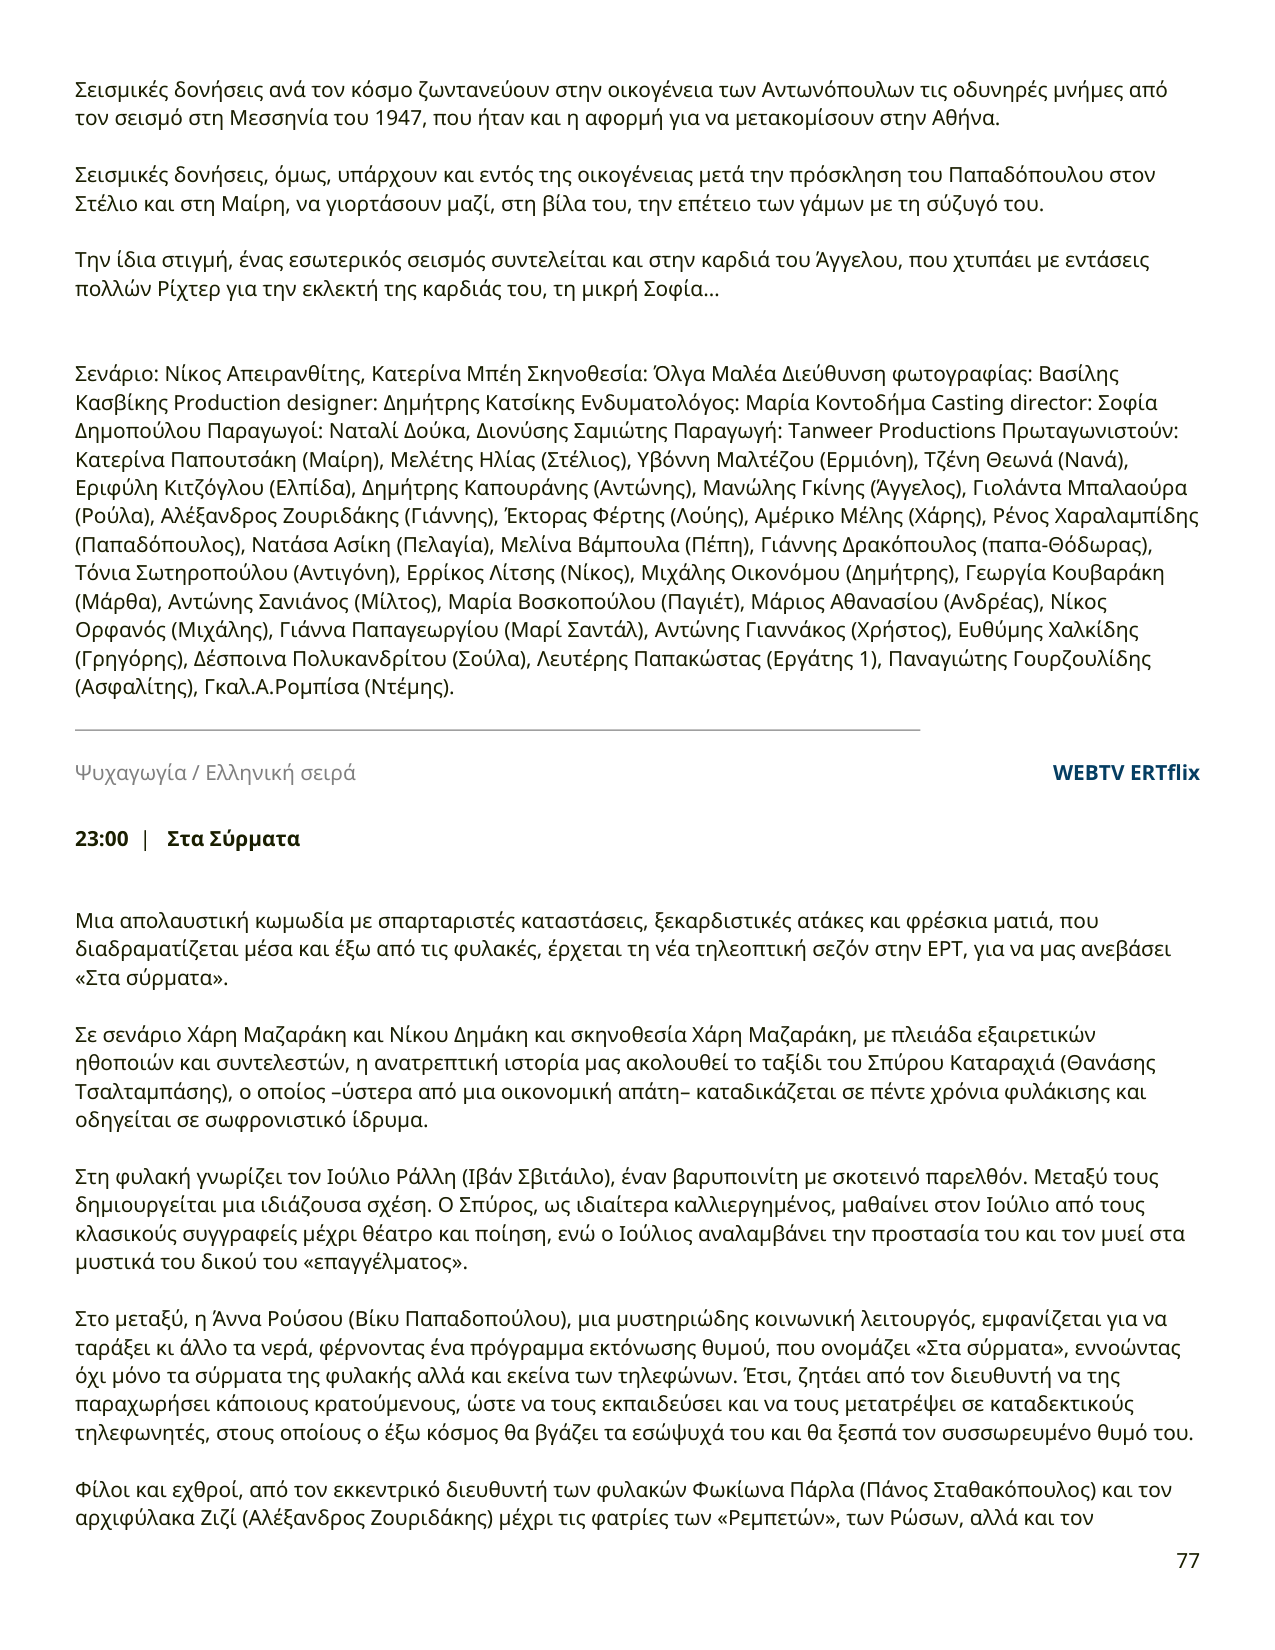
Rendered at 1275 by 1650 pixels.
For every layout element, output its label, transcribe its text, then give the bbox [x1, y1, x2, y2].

text Σενάριο: Νίκος Απειρανθίτης, Κατερίνα Μπέη Σκηνοθεσία: Όλγα Μαλέα Διεύθυνση φωτογραφίας: Βασίλης Κασβίκης Production designer: Δημήτρης Κατσίκης Ενδυματολόγος: Μαρία Κοντοδήμα Casting director: Σοφία Δημοπούλου Παραγωγοί: Ναταλί Δούκα, Διονύσης Σαμιώτης Παραγωγή: Tanweer Productions Πρωταγωνιστούν: Κατερίνα Παπουτσάκη (Μαίρη), Μελέτης Ηλίας (Στέλιος), Υβόννη Μαλτέζου (Ερμιόνη), Τζένη Θεωνά (Νανά), Εριφύλη Κιτζόγλου (Ελπίδα), Δημήτρης Καπουράνης (Αντώνης), Μανώλης Γκίνης (Άγγελος), Γιολάντα Μπαλαούρα (Ρούλα), Αλέξανδρος Ζουριδάκης (Γιάννης), Έκτορας Φέρτης (Λούης), Αμέρικο Μέλης (Χάρης), Ρένος Χαραλαμπίδης (Παπαδόπουλος), Νατάσα Ασίκη (Πελαγία), Μελίνα Βάμπουλα (Πέπη), Γιάννης Δρακόπουλος (παπα-Θόδωρας), Τόνια Σωτηροπούλου (Αντιγόνη), Ερρίκος Λίτσης (Νίκος), Μιχάλης Οικονόμου (Δημήτρης), Γεωργία Κουβαράκη (Μάρθα), Αντώνης Σανιάνος (Μίλτος), Μαρία Βοσκοπούλου (Παγιέτ), Mάριος Αθανασίου (Ανδρέας), Νίκος Ορφανός (Μιχάλης), Γιάννα Παπαγεωργίου (Μαρί Σαντάλ), Αντώνης Γιαννάκος (Χρήστος), Ευθύμης Χαλκίδης (Γρηγόρης), Δέσποινα Πολυκανδρίτου (Σούλα), Λευτέρης Παπακώστας (Εργάτης 1), Παναγιώτης Γουρζουλίδης (Ασφαλίτης), Γκαλ.Α.Ρομπίσα (Ντέμης). [75, 302, 1200, 729]
table_header WEBTV ERTflix [638, 758, 1200, 787]
text Σεισμικές δονήσεις ανά τον κόσμο ζωντανεύουν στην οικογένεια των Αντωνόπουλων τις οδυνηρές μνήμες από τον σεισμό στη Μεσσηνία του 1947, που ήταν και η αφορμή για να μετακομίσουν στην Αθήνα. Σεισμικές δονήσεις, όμως, υπάρχουν και εντός της οικογένειας μετά την πρόσκληση του Παπαδόπουλου στον Στέλιο και στη Μαίρη, να γιορτάσουν μαζί, στη βίλα του, την επέτειο των γάμων με τη σύζυγό του. Την ίδια στιγμή, ένας εσωτερικός σεισμός συντελείται και στην καρδιά του Άγγελου, που χτυπάει με εντάσεις πολλών Ρίχτερ για την εκλεκτή της καρδιάς του, τη μικρή Σοφία… [75, 75, 1200, 302]
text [75, 906, 1200, 1532]
table_header Ψυχαγωγία / Ελληνική σειρά [75, 758, 637, 787]
text 23:00 | Στα Σύρματα [75, 787, 1200, 881]
